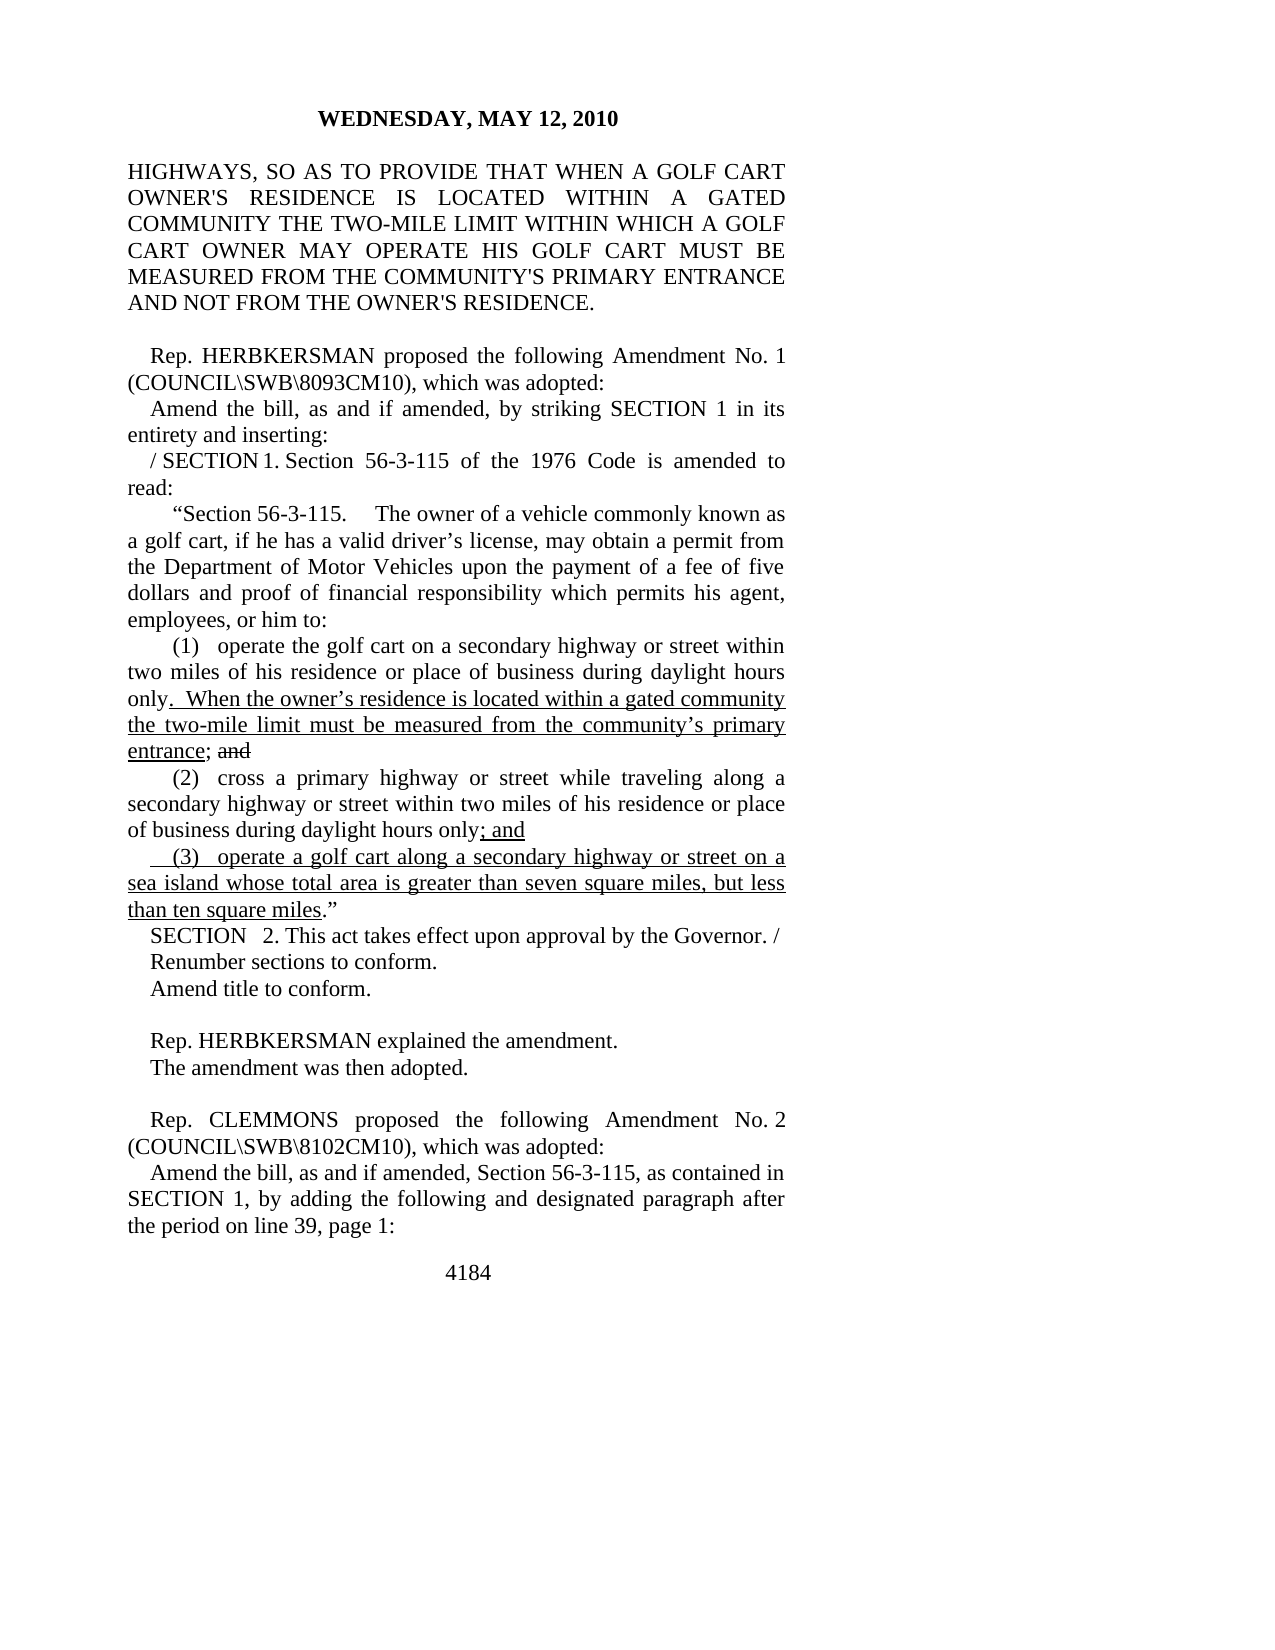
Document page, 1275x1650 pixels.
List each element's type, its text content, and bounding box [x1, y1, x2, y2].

text (1) operate the golf cart on a secondary highway or street within two miles of his residence or place of business during daylight hours only. When the owner’s residence is located within a gated community the two-mile limit must be measured from the community’s primary entrance; and [127, 632, 786, 734]
text / SECTION 1. Section 56-3-115 of the 1976 Code is amended to read: [127, 448, 786, 500]
text Amend the bill, as and if amended, by striking SECTION 1 in its entirety and inserting: [127, 395, 786, 448]
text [127, 158, 786, 316]
text (3) operate a golf cart along a secondary highway or street on a sea island whose total area is greater than seven square miles, but less than ten square miles.” [127, 843, 786, 892]
text Rep. HERBKERSMAN explained the amendment. [127, 1027, 786, 1054]
text Renumber sections to conform. [127, 948, 786, 975]
text (3) operate a golf cart along a secondary highway or street on a sea island whose total area is greater than seven square miles, but less than ten square miles.” [127, 893, 786, 922]
text (1) operate the golf cart on a secondary highway or street within two miles of his residence or place of business during daylight hours only. When the owner’s residence is located within a gated community the two-mile limit must be measured from the community’s primary entrance; and [127, 735, 786, 764]
text (2) cross a primary highway or street while traveling along a secondary highway or street within two miles of his residence or place of business during daylight hours only; and [127, 764, 786, 843]
text The amendment was then adopted. [127, 1054, 786, 1080]
text “Section 56-3-115. The owner of a vehicle commonly known as a golf cart, if he has a valid driver’s license, may obtain a permit from the Department of Motor Vehicles upon the payment of a fee of five dollars and proof of financial responsibility which permits his agent, employees, or him to: [127, 500, 786, 632]
text Amend title to conform. [127, 975, 786, 1001]
text Rep. HERBKERSMAN proposed the following Amendment No. 1 (COUNCIL\SWB\8093CM10), which was adopted: [127, 342, 786, 395]
text SECTION 2. This act takes effect upon approval by the Governor. / [127, 922, 786, 948]
text Rep. CLEMMONS proposed the following Amendment No. 2 (COUNCIL\SWB\8102CM10), which was adopted: [127, 1106, 786, 1159]
